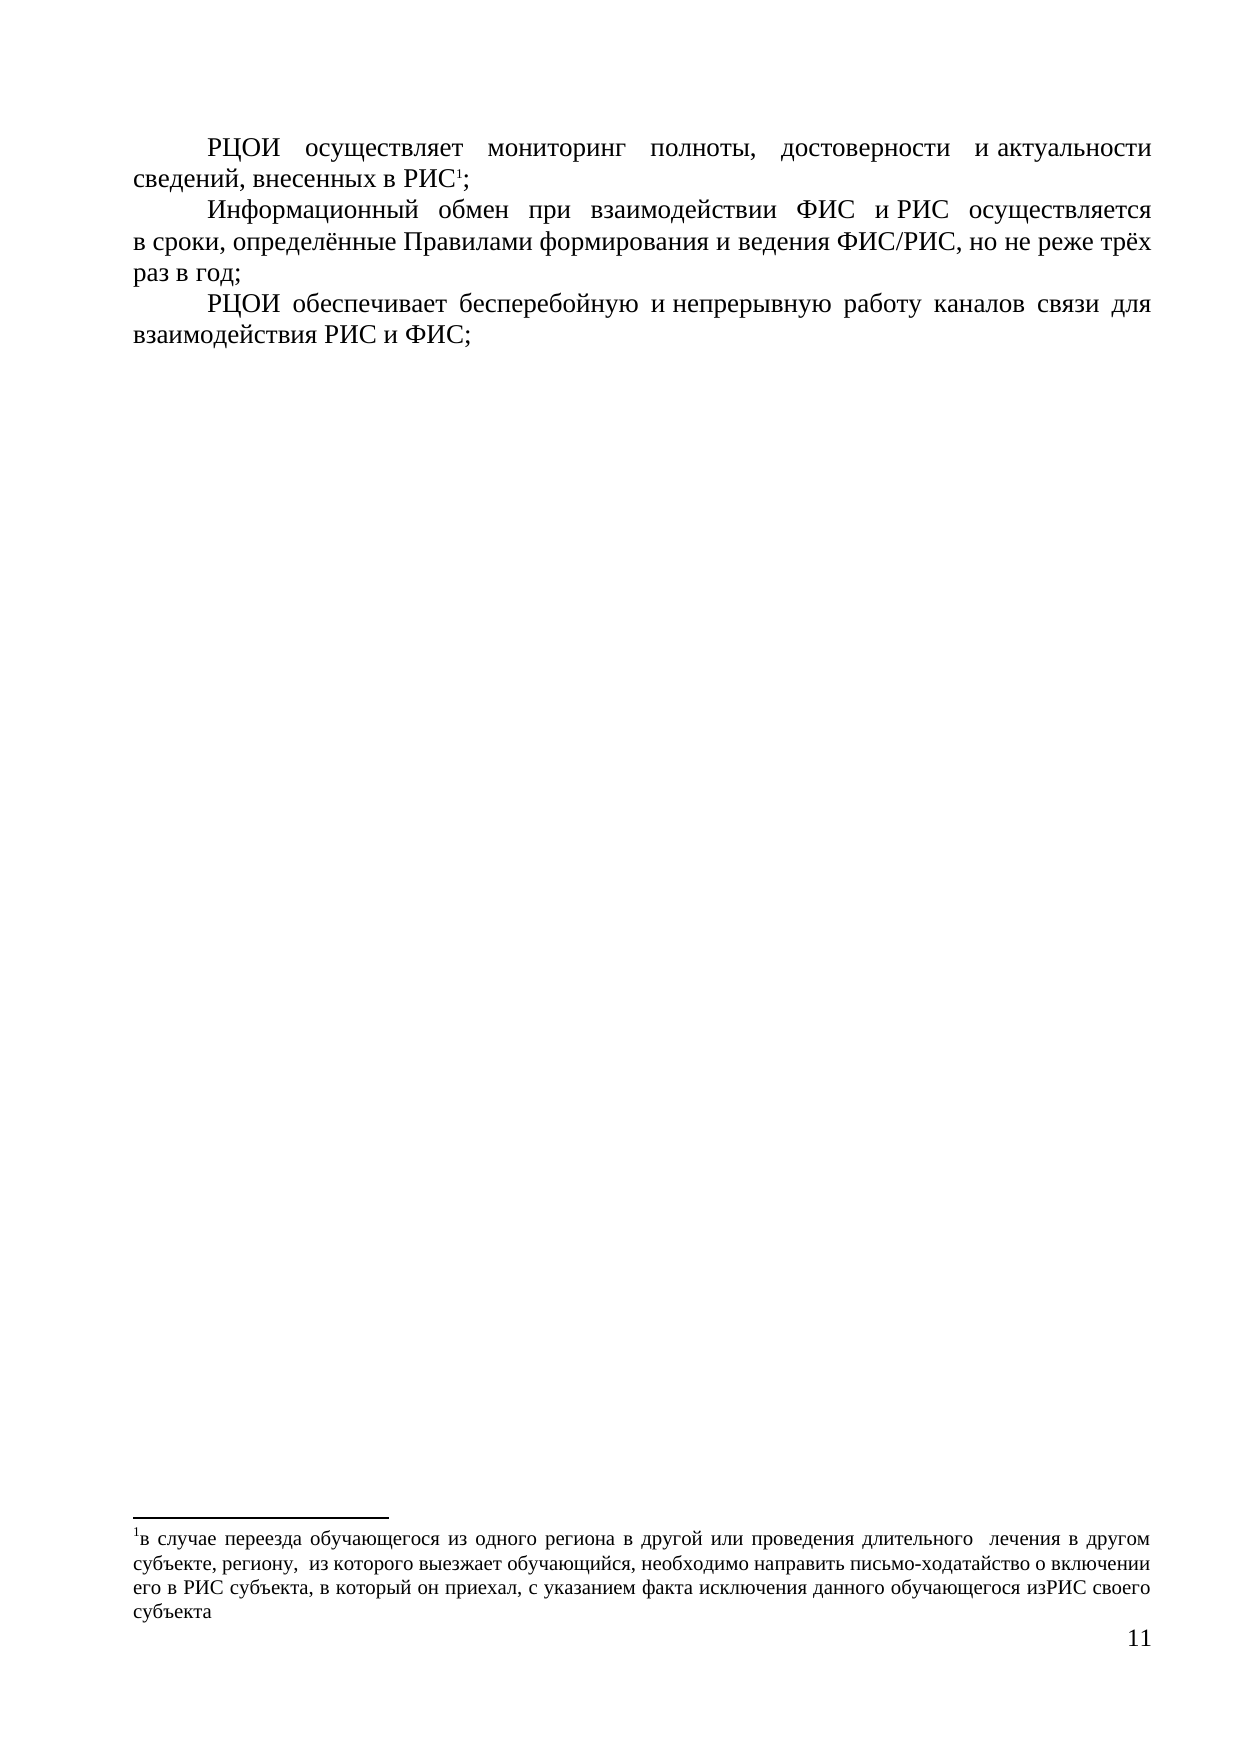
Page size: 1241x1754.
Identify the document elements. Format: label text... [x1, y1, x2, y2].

text РЦОИ обеспечивает бесперебойную и непрерывную работу каналов связи для взаимодействия РИС и ФИС; [133, 287, 1152, 349]
text РЦОИ осуществляет мониторинг полноты, достоверности и актуальности сведений, внесенных в РИС; [133, 131, 1152, 193]
text Информационный обмен при взаимодействии ФИС и РИС осуществляется в сроки, определённые Правилами формирования и ведения ФИС/РИС, но не реже трёх раз в год; [133, 193, 1152, 287]
